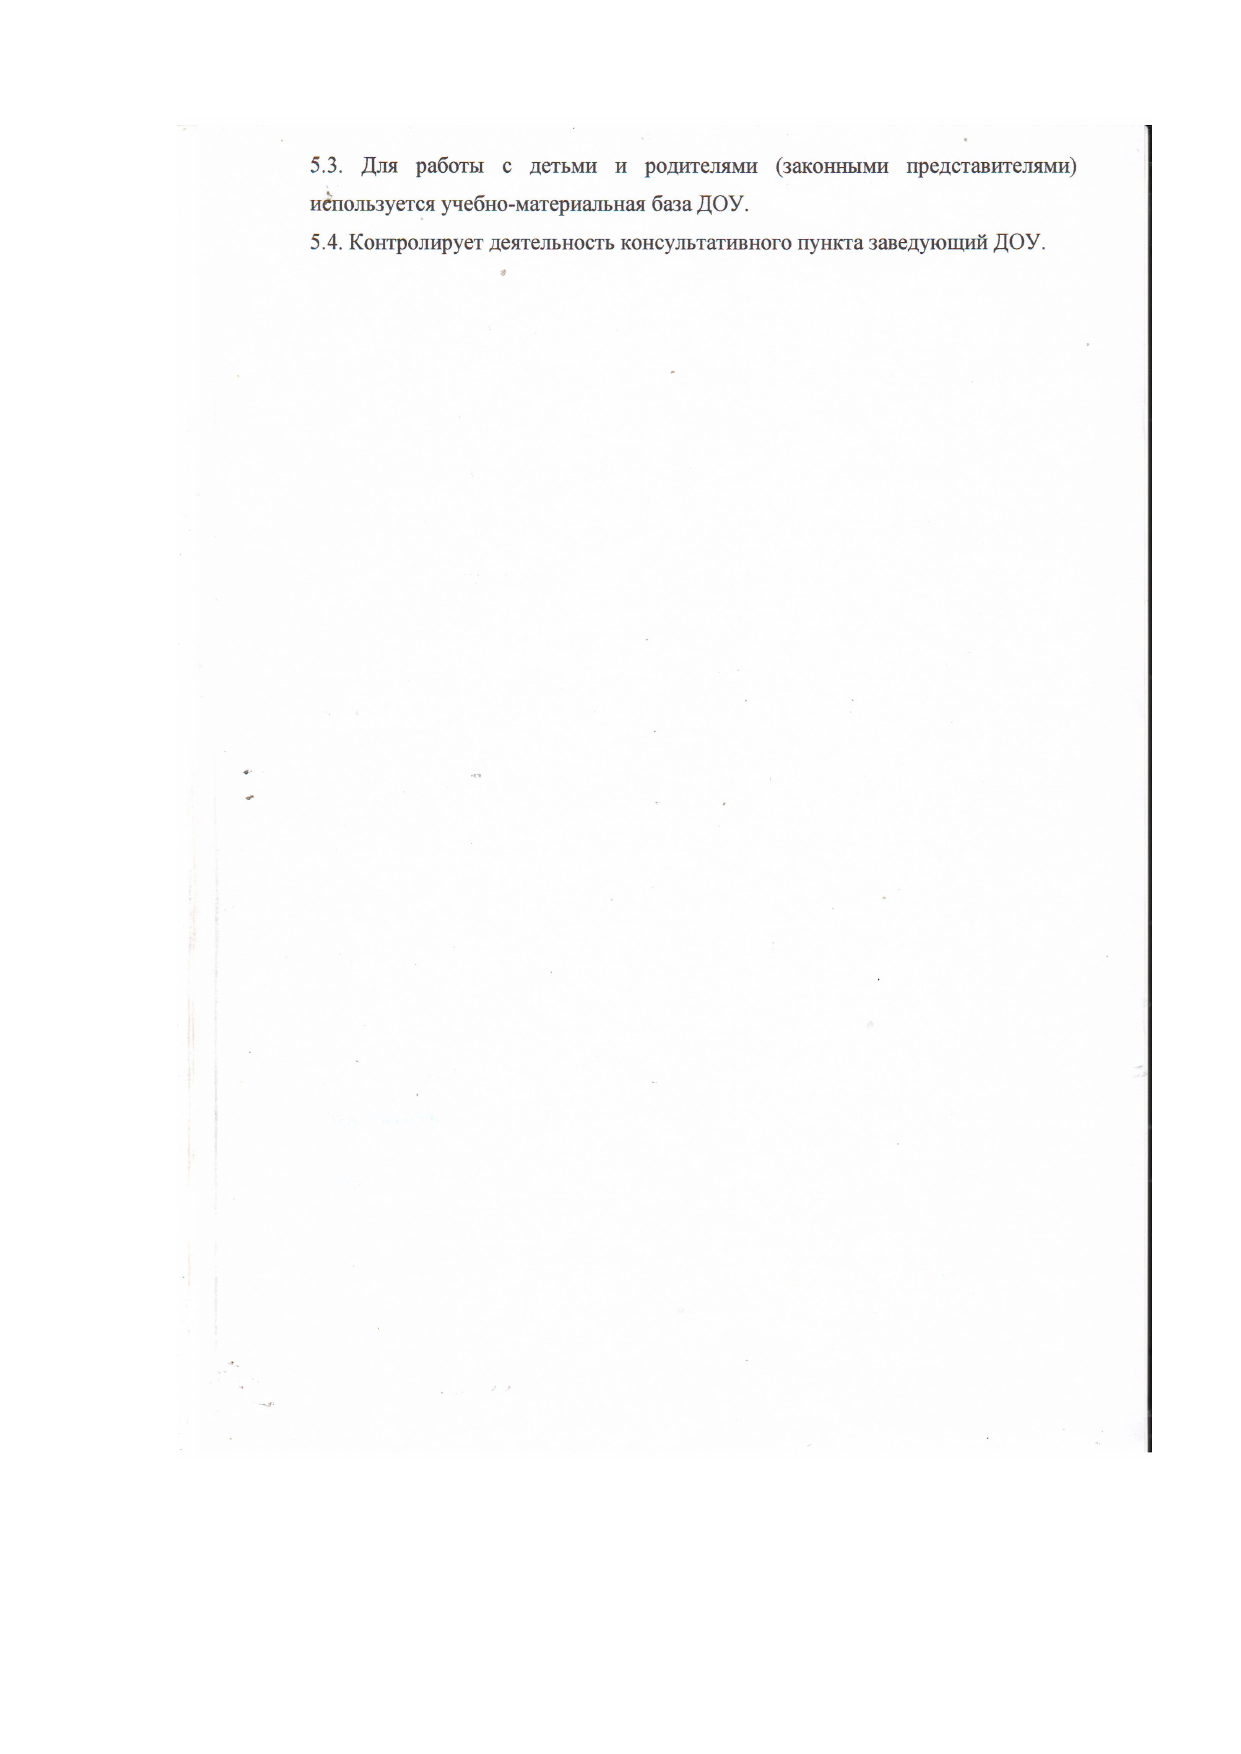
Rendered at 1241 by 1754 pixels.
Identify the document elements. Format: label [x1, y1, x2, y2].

picture [177, 118, 1152, 1459]
